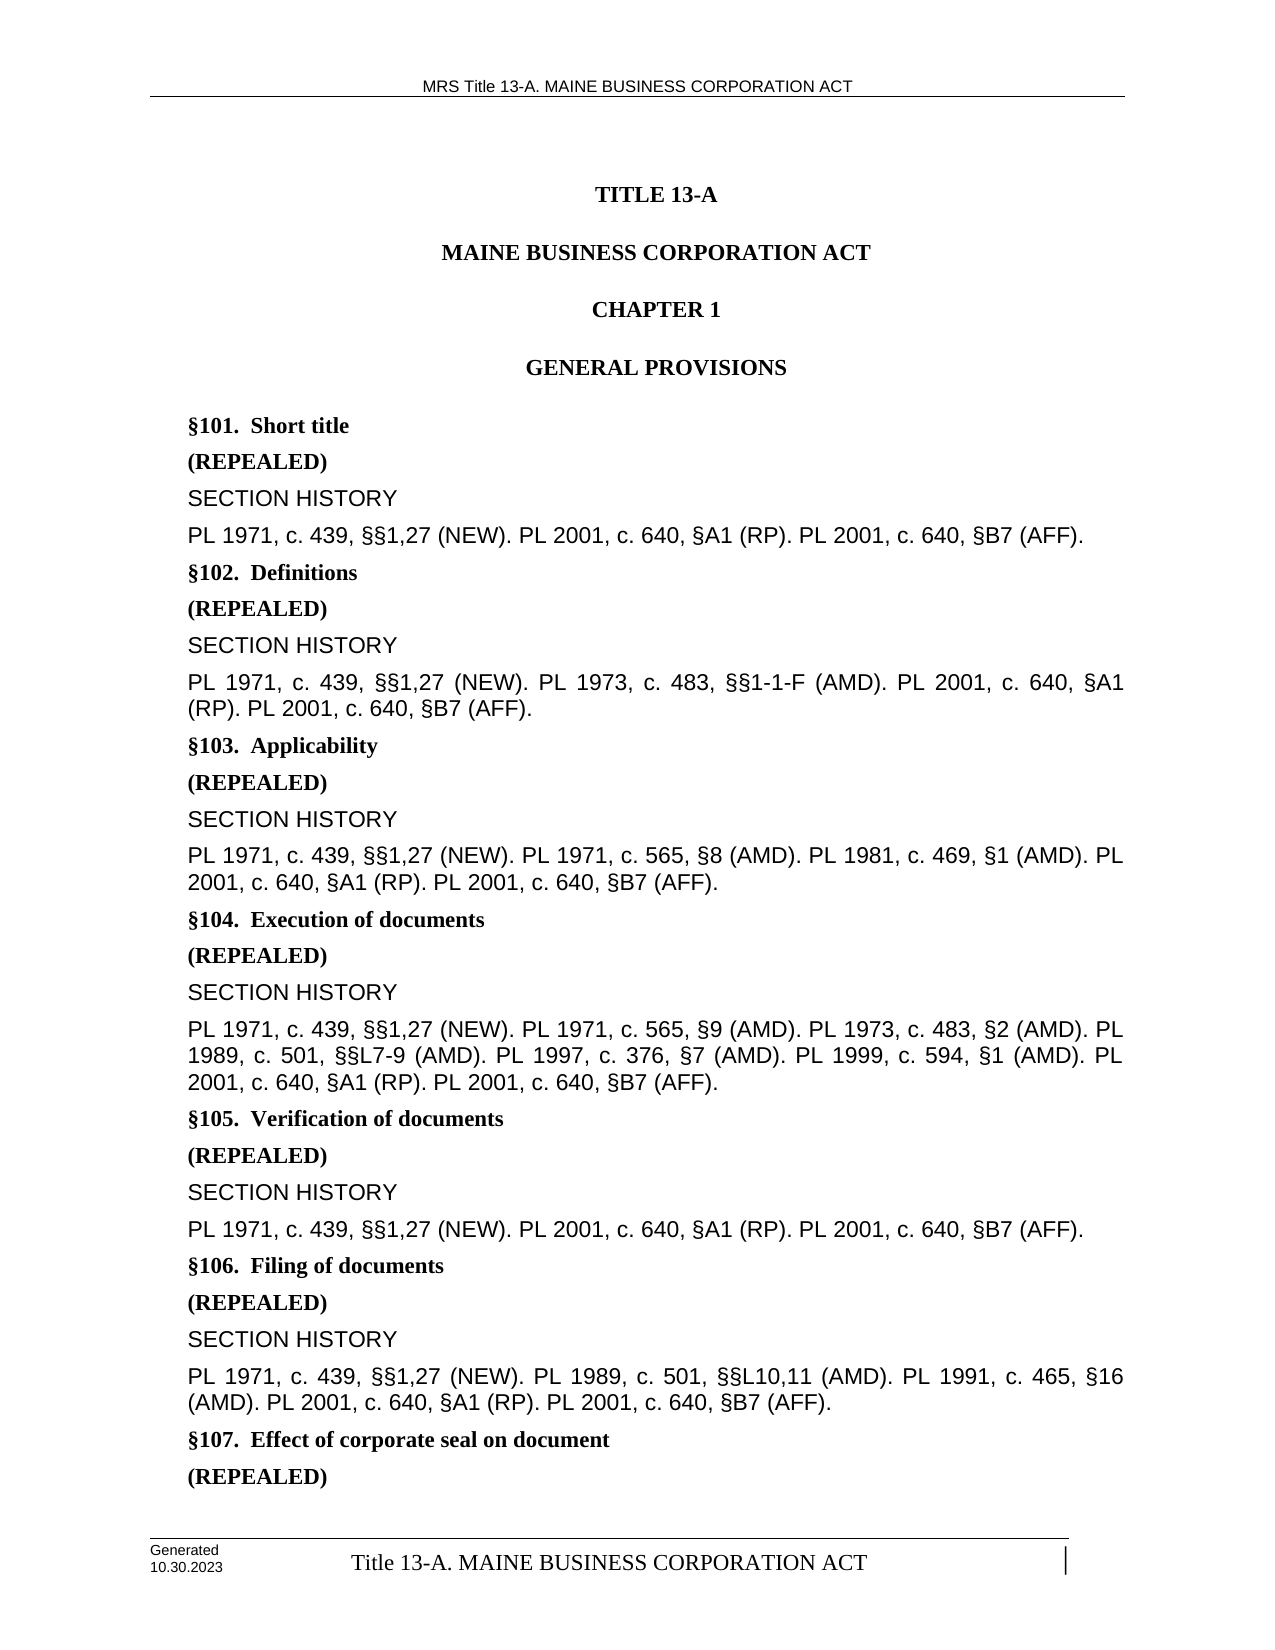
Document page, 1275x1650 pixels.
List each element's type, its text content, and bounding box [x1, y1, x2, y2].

text SECTION HISTORY [187, 1326, 1125, 1352]
text §106. Filing of documents [187, 1252, 1125, 1279]
text (REPEALED) [187, 1289, 1125, 1316]
text SECTION HISTORY [187, 979, 1125, 1006]
text §107. Effect of corporate seal on document [187, 1426, 1125, 1452]
text §104. Execution of documents [187, 906, 1125, 932]
text PL 1971, c. 439, §§1,27 (NEW). PL 1973, c. 483, §§1-1-F (AMD). PL 2001, c. 640, §A1 (RP). PL 2001, c. 640, §B7 (AFF). [187, 669, 1125, 722]
text (REPEALED) [187, 942, 1125, 969]
text §102. Definitions [187, 559, 1125, 585]
text SECTION HISTORY [187, 1179, 1125, 1205]
text GENERAL PROVISIONS [187, 354, 1125, 380]
text (REPEALED) [187, 448, 1125, 475]
text SECTION HISTORY [187, 806, 1125, 832]
text TITLE 13-A [187, 181, 1125, 208]
text (REPEALED) [187, 596, 1125, 622]
text SECTION HISTORY [187, 632, 1125, 659]
text PL 1971, c. 439, §§1,27 (NEW). PL 2001, c. 640, §A1 (RP). PL 2001, c. 640, §B7 (AFF). [187, 522, 1125, 548]
text CHAPTER 1 [187, 296, 1125, 323]
text §101. Short title [187, 412, 1125, 438]
text SECTION HISTORY [187, 485, 1125, 512]
text PL 1971, c. 439, §§1,27 (NEW). PL 1971, c. 565, §9 (AMD). PL 1973, c. 483, §2 (AMD). PL 1989, c. 501, §§L7-9 (AMD). PL 1997, c. 376, §7 (AMD). PL 1999, c. 594, §1 (AMD). PL 2001, c. 640, §A1 (RP). PL 2001, c. 640, §B7 (AFF). [187, 1016, 1125, 1095]
text (REPEALED) [187, 1142, 1125, 1168]
text PL 1971, c. 439, §§1,27 (NEW). PL 2001, c. 640, §A1 (RP). PL 2001, c. 640, §B7 (AFF). [187, 1216, 1125, 1242]
text MAINE BUSINESS CORPORATION ACT [187, 239, 1125, 265]
text §105. Verification of documents [187, 1105, 1125, 1132]
text (REPEALED) [187, 769, 1125, 795]
text PL 1971, c. 439, §§1,27 (NEW). PL 1989, c. 501, §§L10,11 (AMD). PL 1991, c. 465, §16 (AMD). PL 2001, c. 640, §A1 (RP). PL 2001, c. 640, §B7 (AFF). [187, 1363, 1125, 1416]
text PL 1971, c. 439, §§1,27 (NEW). PL 1971, c. 565, §8 (AMD). PL 1981, c. 469, §1 (AMD). PL 2001, c. 640, §A1 (RP). PL 2001, c. 640, §B7 (AFF). [187, 842, 1125, 895]
text (REPEALED) [187, 1463, 1125, 1489]
text §103. Applicability [187, 732, 1125, 758]
